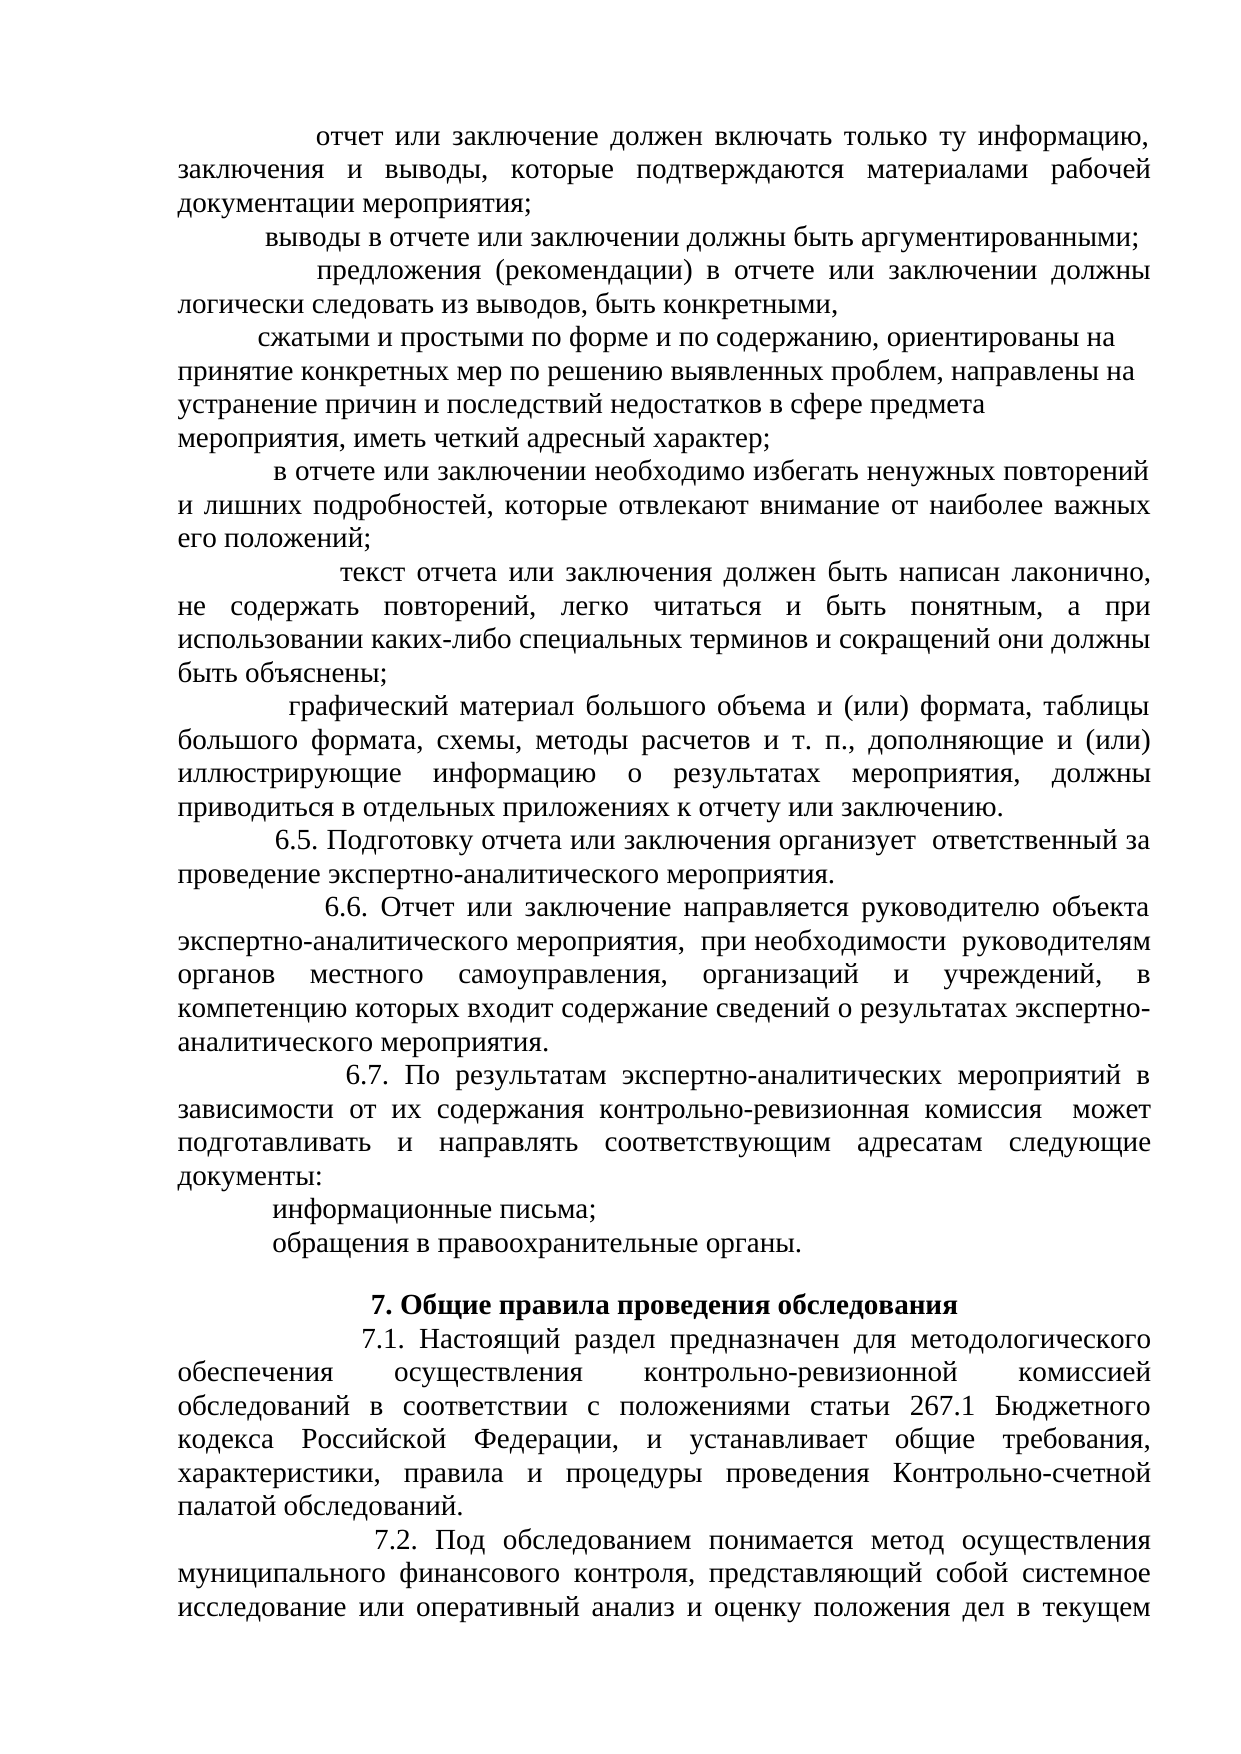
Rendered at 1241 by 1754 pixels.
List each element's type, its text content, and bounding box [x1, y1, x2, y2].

text предложения (рекомендации) в отчете или заключении должны логически следовать из выводов, быть конкретными, [177, 252, 1152, 319]
text 6.7. По результатам экспертно-аналитических мероприятий в зависимости от их содержания контрольно-ревизионная комиссия может подготавливать и направлять соответствующим адресатам следующие документы: [177, 1057, 1152, 1191]
text 7.1. Настоящий раздел предназначен для методологического обеспечения осуществления контрольно-ревизионной комиссией обследований в соответствии с положениями статьи 267.1 Бюджетного кодекса Российской Федерации, и устанавливает общие требования, характеристики, правила и процедуры проведения Контрольно-счетной палатой обследований. [177, 1321, 1152, 1522]
text отчет или заключение должен включать только ту информацию, заключения и выводы, которые подтверждаются материалами рабочей документации мероприятия; [177, 118, 1152, 219]
text 7. Общие правила проведения обследования [177, 1287, 1152, 1321]
text обращения в правоохранительные органы. [177, 1225, 1152, 1258]
text 6.6. Отчет или заключение направляется руководителю объекта экспертно-аналитического мероприятия, при необходимости руководителям органов местного самоуправления, организаций и учреждений, в компетенцию которых входит содержание сведений о результатах экспертно-аналитического мероприятия. [177, 889, 1152, 1057]
text в отчете или заключении необходимо избегать ненужных повторений и лишних подробностей, которые отвлекают внимание от наиболее важных его положений; [177, 453, 1152, 554]
text сжатыми и простыми по форме и по содержанию, ориентированы на принятие конкретных мер по решению выявленных проблем, направлены на устранение причин и последствий недостатков в сфере предмета мероприятия, иметь четкий адресный характер; [177, 319, 1152, 453]
text 6.5. Подготовку отчета или заключения организует ответственный за проведение экспертно-аналитического мероприятия. [177, 822, 1152, 889]
text текст отчета или заключения должен быть написан лаконично, не содержать повторений, легко читаться и быть понятным, а при использовании каких-либо специальных терминов и сокращений они должны быть объяснены; [177, 554, 1152, 688]
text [177, 1522, 1152, 1623]
text выводы в отчете или заключении должны быть аргументированными; [177, 219, 1152, 252]
text графический материал большого объема и (или) формата, таблицы большого формата, схемы, методы расчетов и т. п., дополняющие и (или) иллюстрирующие информацию о результатах мероприятия, должны приводиться в отдельных приложениях к отчету или заключению. [177, 688, 1152, 822]
text информационные письма; [177, 1191, 1152, 1225]
